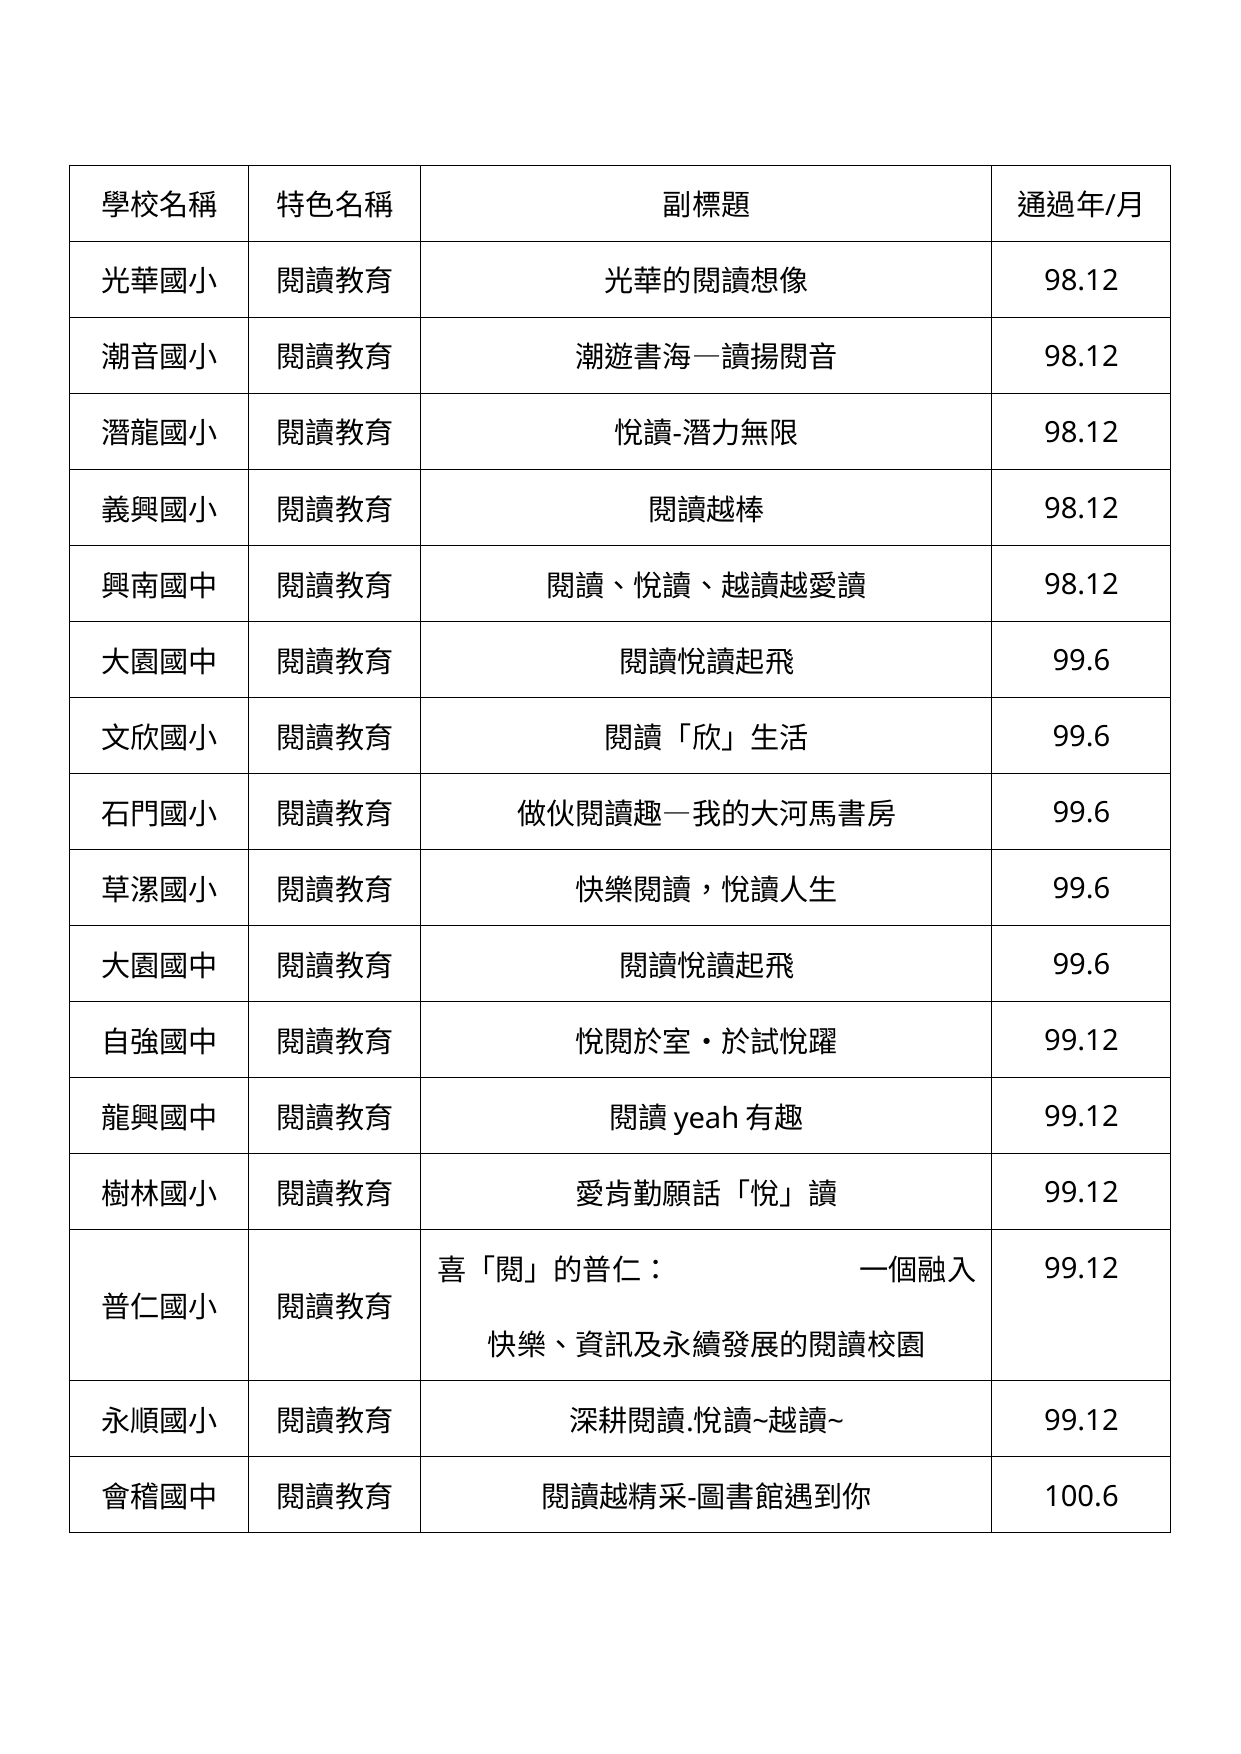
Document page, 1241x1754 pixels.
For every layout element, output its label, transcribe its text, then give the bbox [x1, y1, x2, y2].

table_cell 悅讀-潛力無限 [421, 394, 991, 469]
table_cell 喜「閱」的普仁： 一個融入快樂、資訊及永續發展的閱讀校園 [421, 1230, 991, 1380]
table_cell 閱讀教育 [249, 698, 420, 773]
table_cell 閱讀教育 [249, 1154, 420, 1229]
table_cell 閱讀「欣」生活 [421, 698, 991, 773]
table_cell 99.6 [992, 774, 1170, 849]
table_cell 閱讀教育 [249, 850, 420, 925]
table_cell 閱讀悅讀起飛 [421, 926, 991, 1001]
table_cell 閱讀教育 [249, 622, 420, 697]
table_cell 99.6 [992, 698, 1170, 773]
table_cell 光華的閱讀想像 [421, 242, 991, 317]
table_cell 義興國小 [70, 470, 248, 545]
table_cell 閱讀教育 [249, 1078, 420, 1153]
table_header 通過年/月 [992, 166, 1170, 241]
table_cell 自強國中 [70, 1002, 248, 1077]
table_cell 閱讀教育 [249, 1230, 420, 1380]
table_cell 99.6 [992, 850, 1170, 925]
table_cell 98.12 [992, 546, 1170, 621]
table_cell 99.12 [992, 1230, 1170, 1380]
table_cell 草漯國小 [70, 850, 248, 925]
table_cell 98.12 [992, 394, 1170, 469]
table_cell 愛肯勤願話「悅」讀 [421, 1154, 991, 1229]
table_cell 99.12 [992, 1078, 1170, 1153]
table_cell 悅閱於室‧於試悅躍 [421, 1002, 991, 1077]
table_header 學校名稱 [70, 166, 248, 241]
table_cell 閱讀教育 [249, 470, 420, 545]
table_cell 潛龍國小 [70, 394, 248, 469]
table_cell 99.6 [992, 926, 1170, 1001]
table_cell 99.12 [992, 1002, 1170, 1077]
table_cell 會稽國中 [70, 1457, 248, 1532]
table_cell 大園國中 [70, 926, 248, 1001]
table_cell 潮音國小 [70, 318, 248, 393]
table_cell 閱讀教育 [249, 546, 420, 621]
table_cell 98.12 [992, 318, 1170, 393]
table_cell 閱讀yeah有趣 [421, 1078, 991, 1153]
table_cell 興南國中 [70, 546, 248, 621]
table_cell 100.6 [992, 1457, 1170, 1532]
table_cell 光華國小 [70, 242, 248, 317]
table_cell 99.6 [992, 622, 1170, 697]
table_cell 快樂閱讀，悅讀人生 [421, 850, 991, 925]
table_cell 閱讀教育 [249, 926, 420, 1001]
table_cell 永順國小 [70, 1381, 248, 1456]
table_cell 閱讀悅讀起飛 [421, 622, 991, 697]
table_cell 文欣國小 [70, 698, 248, 773]
table_cell 98.12 [992, 242, 1170, 317]
table_cell 99.12 [992, 1154, 1170, 1229]
table_cell 閱讀教育 [249, 242, 420, 317]
table_cell 閱讀教育 [249, 774, 420, 849]
table_cell 99.12 [992, 1381, 1170, 1456]
table_cell 做伙閱讀趣—我的大河馬書房 [421, 774, 991, 849]
table_cell 閱讀越棒 [421, 470, 991, 545]
table_cell 閱讀教育 [249, 1457, 420, 1532]
table_cell 龍興國中 [70, 1078, 248, 1153]
table_cell 閱讀教育 [249, 318, 420, 393]
table_header 特色名稱 [249, 166, 420, 241]
table_cell 98.12 [992, 470, 1170, 545]
table_cell 深耕閱讀.悅讀~越讀~ [421, 1381, 991, 1456]
table_cell 大園國中 [70, 622, 248, 697]
table_cell 樹林國小 [70, 1154, 248, 1229]
table_cell 潮遊書海—讀揚閱音 [421, 318, 991, 393]
table_cell 普仁國小 [70, 1230, 248, 1380]
table_cell 閱讀教育 [249, 1381, 420, 1456]
table_header 副標題 [421, 166, 991, 241]
table_cell 閱讀教育 [249, 394, 420, 469]
table_cell 閱讀、悅讀、越讀越愛讀 [421, 546, 991, 621]
table_cell 石門國小 [70, 774, 248, 849]
table_cell 閱讀教育 [249, 1002, 420, 1077]
table_cell 閱讀越精采-圖書館遇到你 [421, 1457, 991, 1532]
